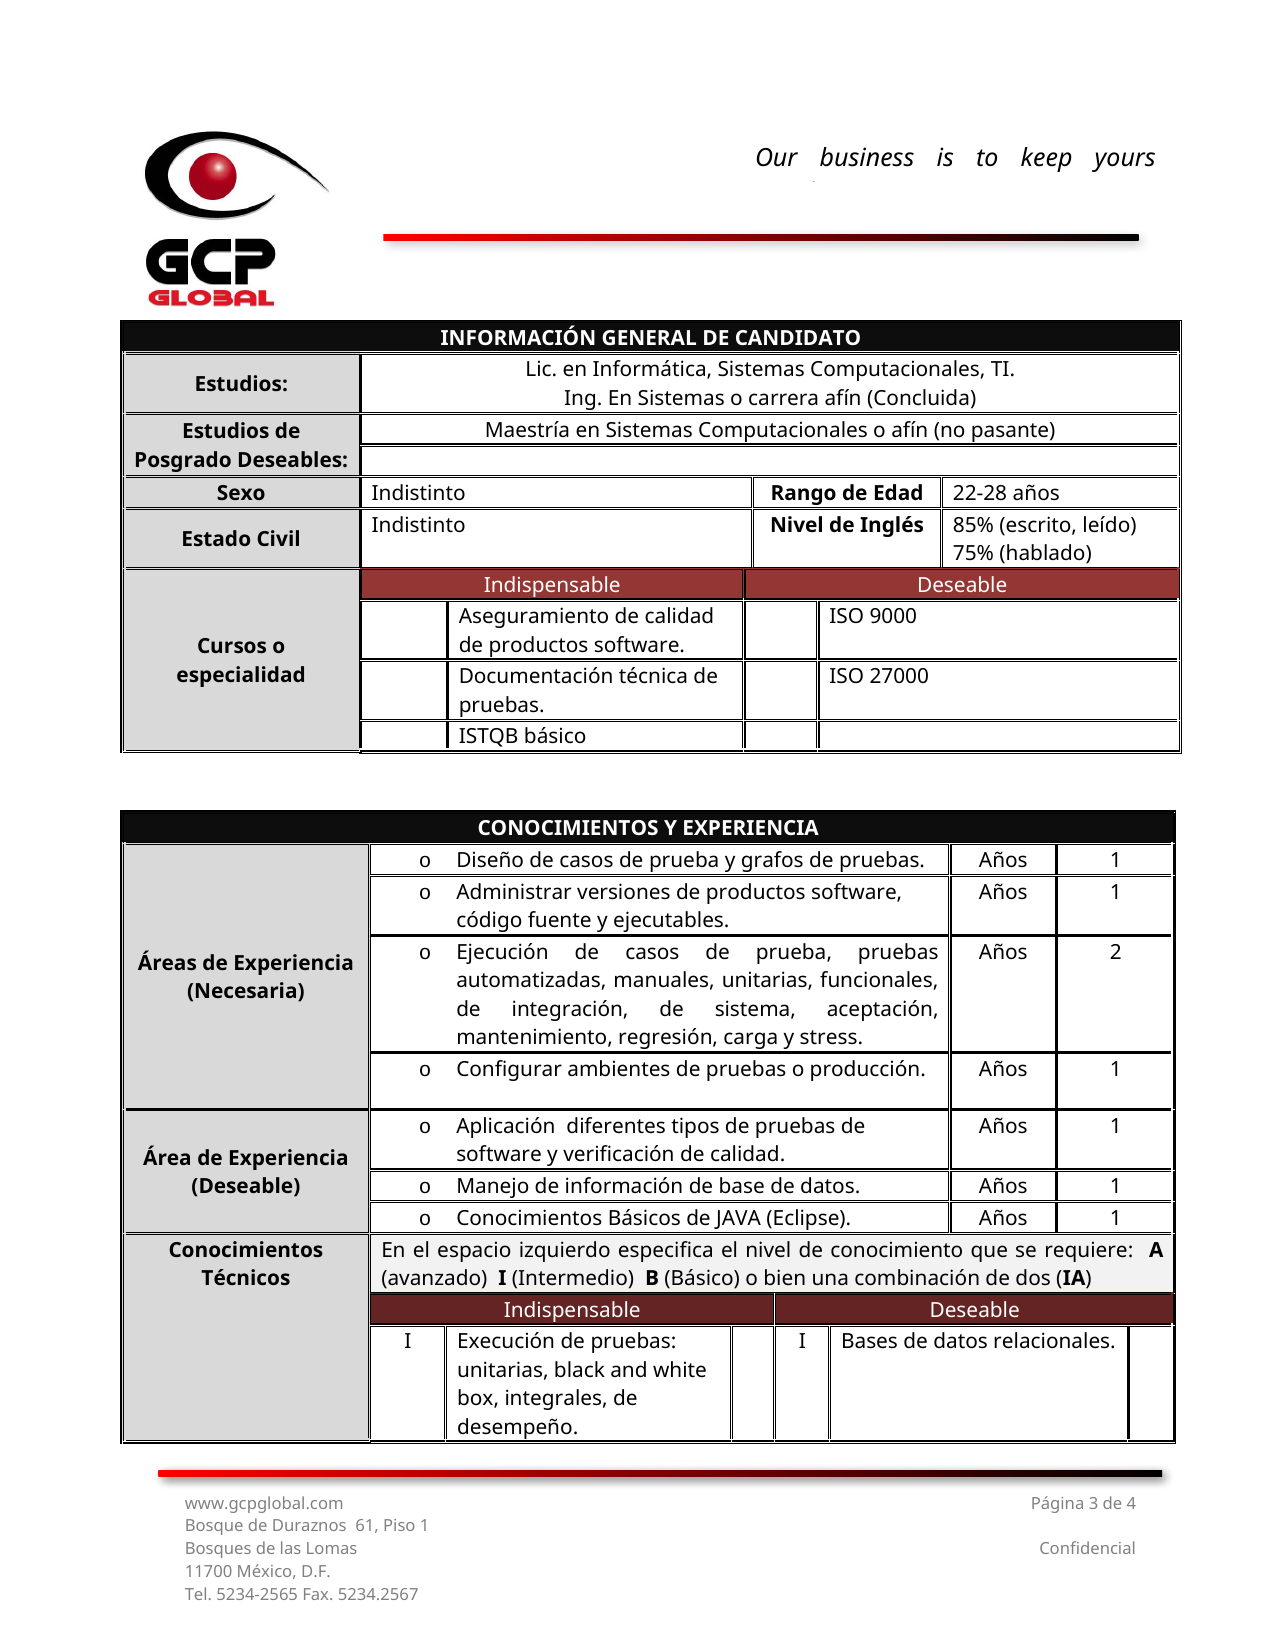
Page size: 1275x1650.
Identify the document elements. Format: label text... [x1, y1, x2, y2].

table_cell Documentación técnica de pruebas. [449, 662, 742, 718]
table_cell Conocimientos Básicos de JAVA (Eclipse). [371, 1203, 948, 1232]
table_cell Estudios: [124, 351, 360, 411]
table_cell 2 [1058, 934, 1173, 1051]
table_cell 1 [1058, 1168, 1174, 1200]
table_cell [731, 1327, 774, 1440]
table_cell Aplicación diferentes tipos de pruebas de software y verificación de calidad. [371, 1111, 948, 1168]
table_cell [746, 662, 816, 718]
table_cell 22-28 años [941, 475, 1180, 506]
table_cell [744, 719, 818, 750]
table_cell [818, 719, 1179, 750]
table_cell 85% (escrito, leído) 75% (hablado) [943, 506, 1179, 567]
table_cell Conocimientos Técnicos [122, 1232, 370, 1440]
table_header INFORMACIÓN GENERAL DE CANDIDATO [124, 323, 1179, 351]
table_cell Indispensable [371, 1295, 773, 1323]
table_cell Aseguramiento de calidad de productos software. [449, 602, 742, 658]
table_cell 1 [1056, 1200, 1174, 1232]
table_cell [360, 722, 447, 750]
table_cell Años [952, 937, 1055, 1051]
table_cell [362, 443, 1179, 475]
table_cell Administrar versiones de productos software, código fuente y ejecutables. [371, 877, 948, 934]
table_cell Área de Experiencia (Deseable) [122, 1108, 368, 1232]
table_cell Ejecución de casos de prueba, pruebas automatizadas, manuales, unitarias, funcionales, de integración, de sistema, aceptación, mantenimiento, regresión, carga y stress. [371, 937, 948, 1051]
table_cell Años [952, 1172, 1055, 1200]
table_cell ISTQB básico [447, 719, 744, 750]
table_cell Áreas de Experiencia (Necesaria) [122, 842, 370, 1108]
table_cell [746, 602, 816, 658]
table_cell Años [952, 1111, 1055, 1168]
table_cell Configurar ambientes de pruebas o producción. [371, 1054, 948, 1108]
table_cell [362, 602, 446, 658]
table_cell Deseable [744, 567, 1180, 598]
table_cell Deseable [775, 1292, 1174, 1323]
table_cell 1 [1056, 874, 1174, 934]
table_cell Años [952, 845, 1055, 874]
table_cell Años [952, 1054, 1055, 1108]
table_cell Sexo [122, 475, 360, 506]
table_cell Maestría en Sistemas Computacionales o afín (no pasante) [362, 411, 1179, 443]
table_cell ISO 9000 [820, 598, 1179, 658]
table_cell 1 [1058, 1108, 1174, 1168]
table_cell [362, 662, 446, 718]
picture [121, 118, 330, 314]
table_cell [1128, 1323, 1174, 1440]
table_cell Bases de datos relacionales. [830, 1327, 1128, 1440]
table_cell 1 [1056, 842, 1174, 874]
table_cell Indispensable [362, 570, 742, 598]
table_cell En el espacio izquierdo especifica el nivel de conocimiento que se requiere: A (avanzado) I (Intermedio) B (Básico) o bien una combinación de dos (IA) [370, 1232, 1174, 1292]
table_cell Execución de pruebas: unitarias, black and white box, integrales, de desempeño. [446, 1327, 731, 1440]
table_cell Estado Civil [124, 506, 359, 567]
table_cell Indistinto [362, 478, 751, 506]
table_cell Indistinto [362, 510, 751, 567]
table_cell Rango de Edad [754, 478, 940, 506]
table_cell Cursos o especialidad [122, 567, 360, 750]
table_cell Años [952, 1203, 1055, 1232]
table_cell Diseño de casos de prueba y grafos de pruebas. [371, 845, 948, 874]
table_cell Nivel de Inglés [754, 510, 940, 567]
table_cell I [775, 1327, 829, 1440]
table_cell Estudios de Posgrado Deseables: [124, 411, 359, 475]
table_cell ISO 27000 [820, 658, 1179, 718]
table_header CONOCIMIENTOS Y EXPERIENCIA [124, 814, 1173, 842]
table_cell Años [952, 877, 1055, 934]
table_cell I [370, 1327, 446, 1440]
table_cell 1 [1058, 1051, 1173, 1108]
table_cell Lic. en Informática, Sistemas Computacionales, TI. Ing. En Sistemas o carrera afín (Concluida) [360, 351, 1179, 411]
table_cell Manejo de información de base de datos. [371, 1172, 948, 1200]
